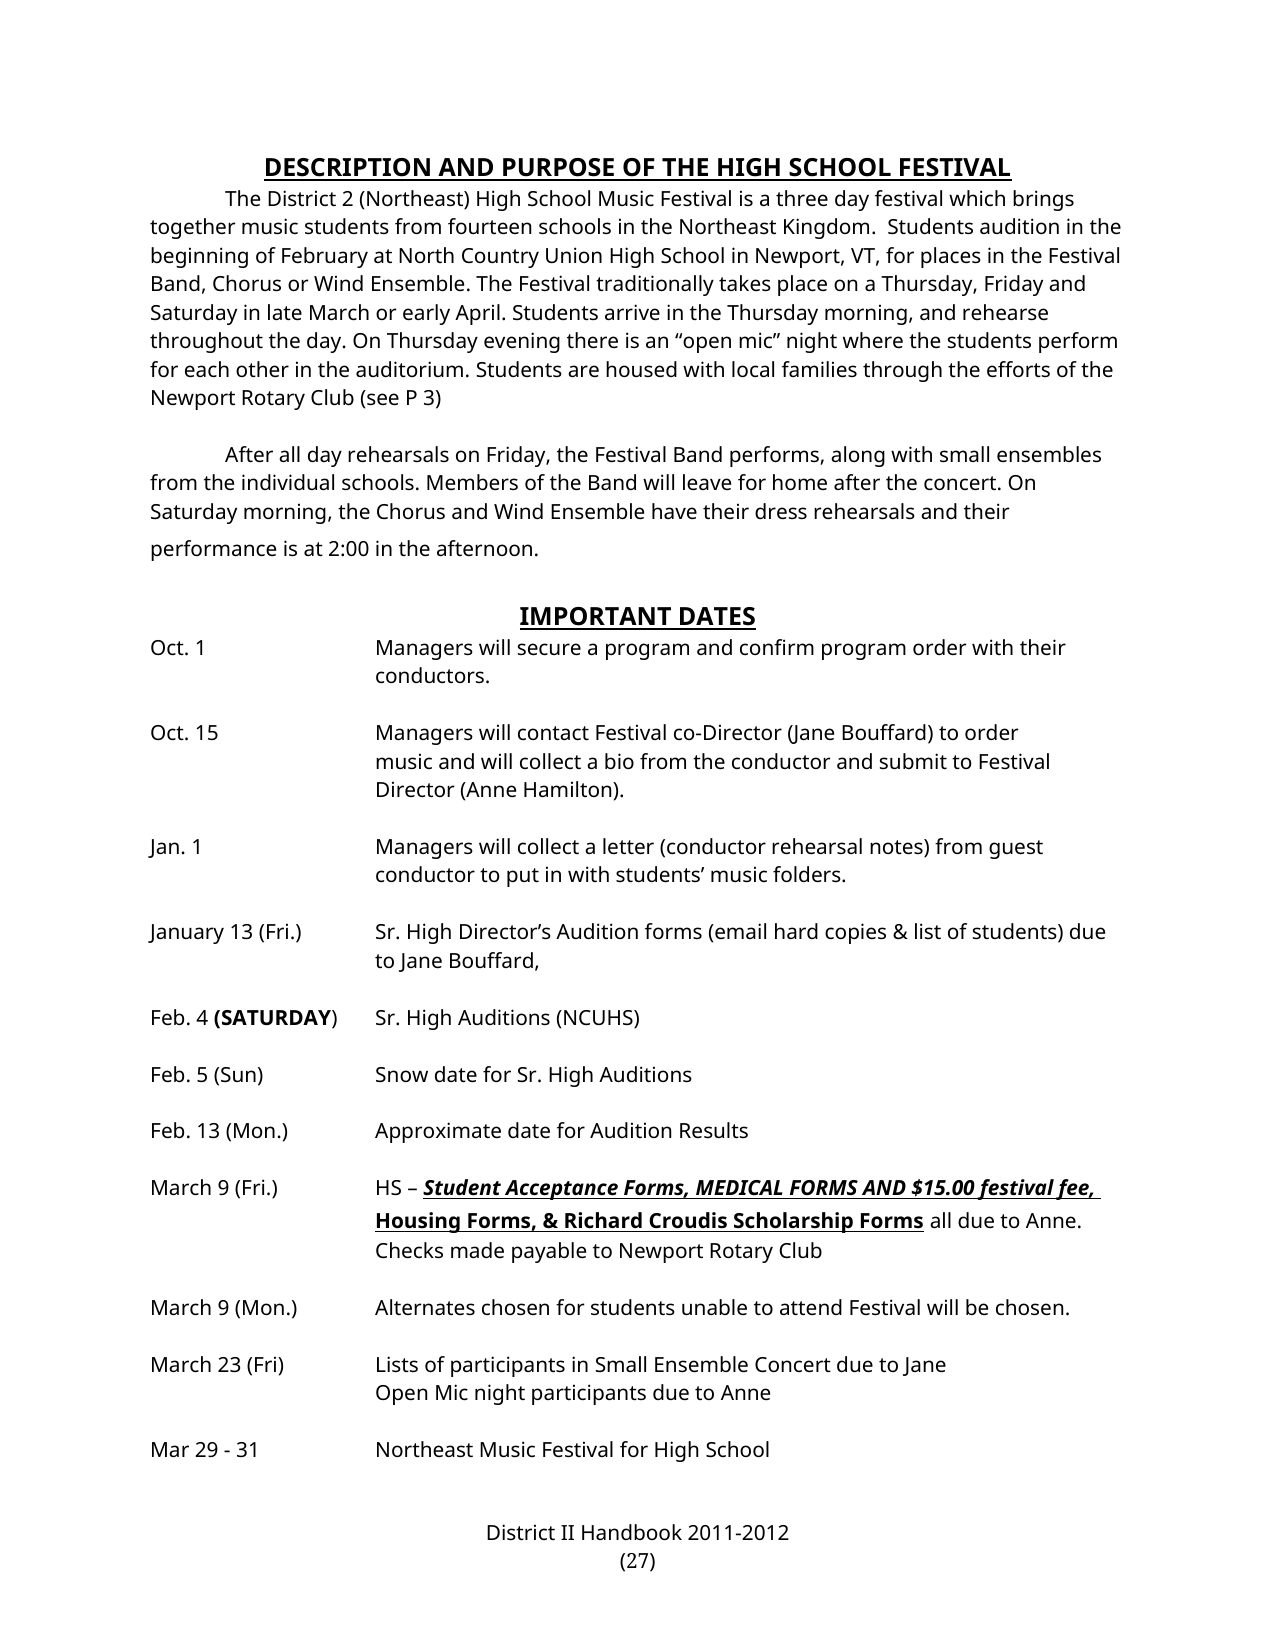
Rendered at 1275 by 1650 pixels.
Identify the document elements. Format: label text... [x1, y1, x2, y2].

text Oct. 1 Managers will secure a program and confirm program order with their conductors. [150, 633, 1125, 690]
text March 9 (Mon.) Alternates chosen for students unable to attend Festival will be chosen. [150, 1293, 1125, 1321]
text Mar 29 - 31 Northeast Music Festival for High School [150, 1435, 1125, 1463]
text Jan. 1 Managers will collect a letter (conductor rehearsal notes) from guest [150, 832, 1125, 861]
title After all day rehearsals on Friday, the Festival Band performs, along with small ensembles from the individual schools. Members of the Band will leave for home after the concert. On Saturday morning, the Chorus and Wind Ensemble have their dress rehearsals and their performance is at 2:00 in the afternoon. [150, 440, 1125, 565]
text Feb. 5 (Sun) Snow date for Sr. High Auditions [150, 1060, 1125, 1088]
text conductor to put in with students’ music folders. [300, 861, 1125, 889]
text Feb. 13 (Mon.) Approximate date for Audition Results [150, 1117, 1125, 1145]
text music and will collect a bio from the conductor and submit to Festival Director (Anne Hamilton). [375, 747, 1125, 804]
text Feb. 4 (SATURDAY) Sr. High Auditions (NCUHS) [150, 1003, 1125, 1031]
text Checks made payable to Newport Rotary Club [150, 1236, 1125, 1264]
text Open Mic night participants due to Anne [375, 1378, 1125, 1407]
title IMPORTANT DATES [150, 599, 1125, 633]
title DESCRIPTION AND PURPOSE OF THE HIGH SCHOOL FESTIVAL [150, 150, 1125, 184]
text Oct. 15 Managers will contact Festival co-Director (Jane Bouffard) to order [150, 718, 1125, 747]
title The District 2 (Northeast) High School Music Festival is a three day festival which brings together music students from fourteen schools in the Northeast Kingdom. Students audition in the beginning of February at North Country Union High School in Newport, VT, for places in the Festival Band, Chorus or Wind Ensemble. The Festival traditionally takes place on a Thursday, Friday and Saturday in late March or early April. Students arrive in the Thursday morning, and rehearse throughout the day. On Thursday evening there is an “open mic” night where the students perform for each other in the auditorium. Students are housed with local families through the efforts of the Newport Rotary Club (see P 3) [150, 184, 1125, 412]
text March 9 (Fri.) HS – Student Acceptance Forms, MEDICAL FORMS AND $15.00 festival fee, Housing Forms, & Richard Croudis Scholarship Forms all due to Anne. [150, 1173, 1125, 1236]
text March 23 (Fri) Lists of participants in Small Ensemble Concert due to Jane [150, 1350, 1125, 1378]
text January 13 (Fri.) Sr. High Director’s Audition forms (email hard copies & list of students) due to Jane Bouffard, [150, 917, 1125, 974]
